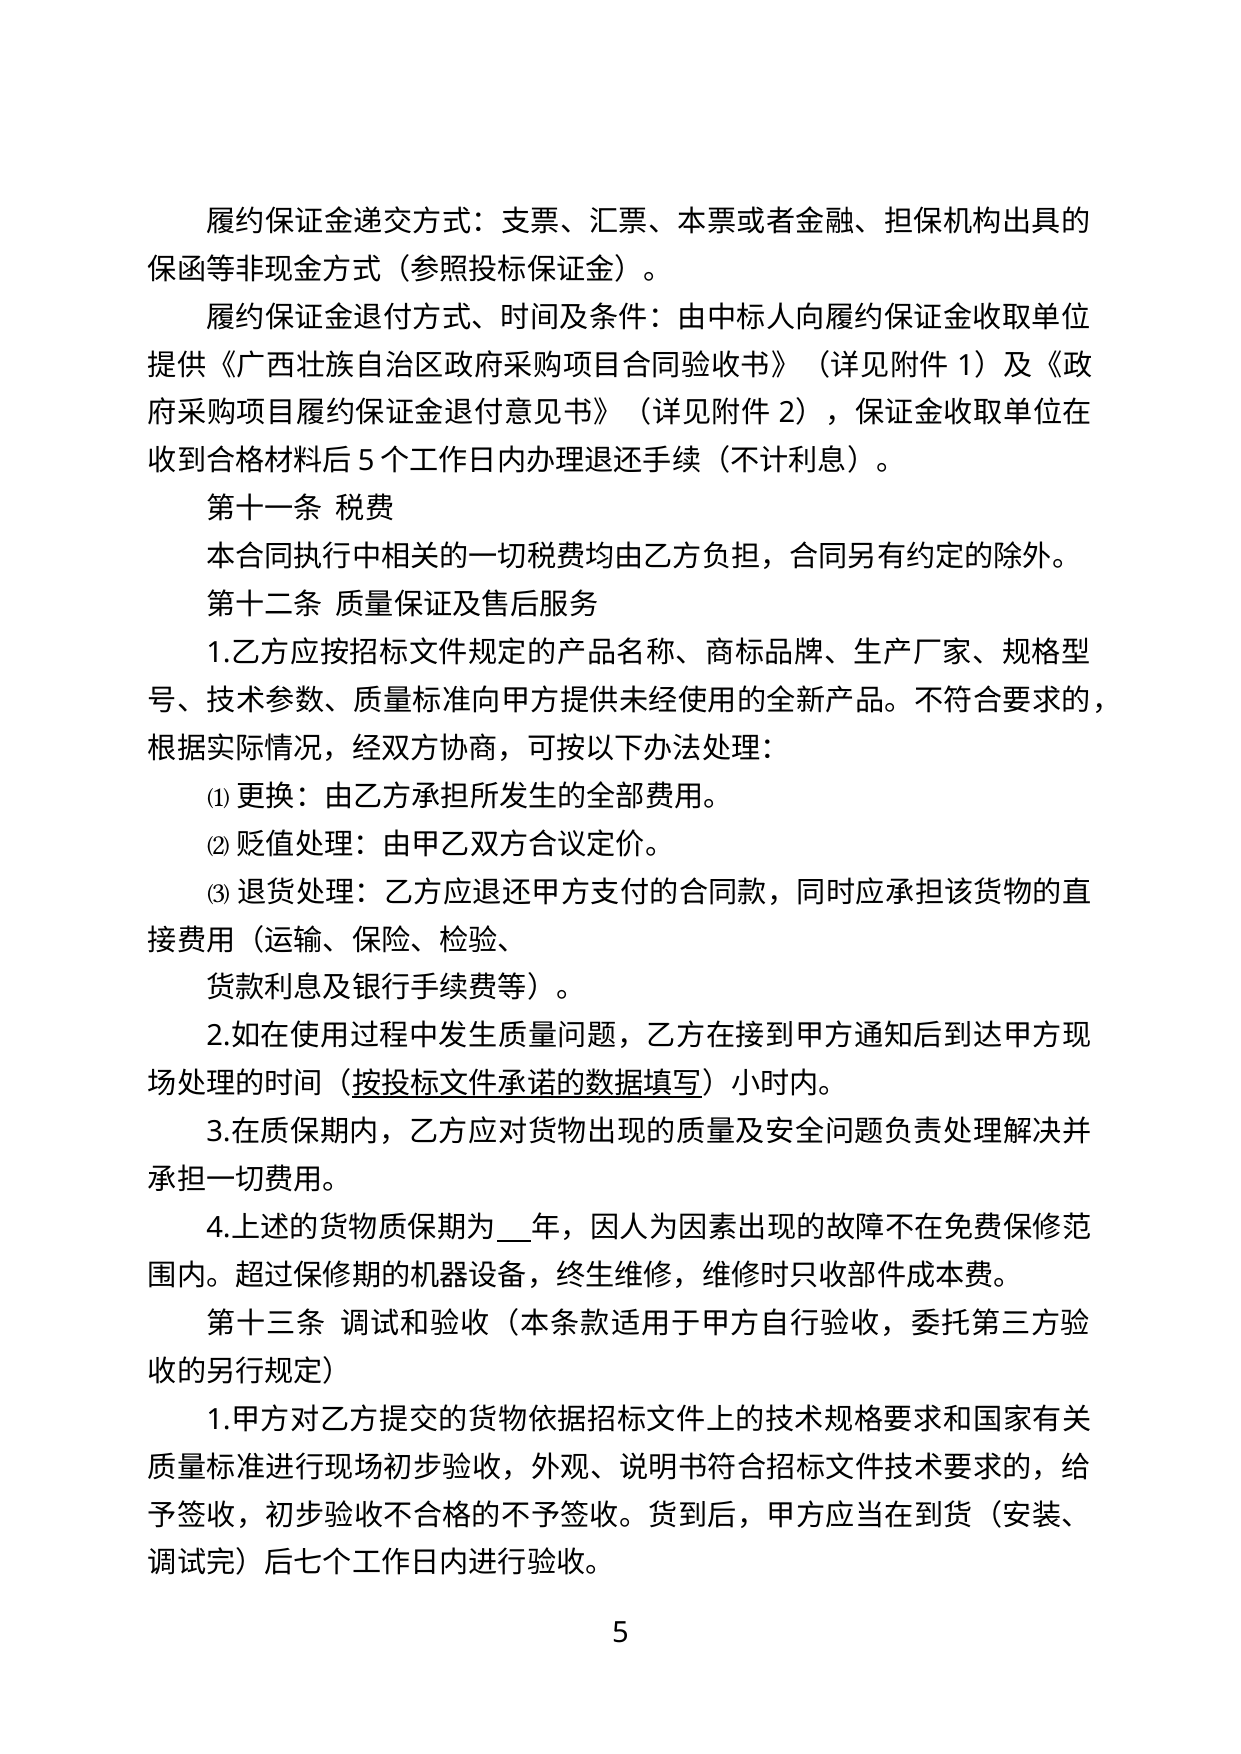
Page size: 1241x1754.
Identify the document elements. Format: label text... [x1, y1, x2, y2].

text 第十一条 税费 [148, 480, 1092, 528]
text 第十二条 质量保证及售后服务 [148, 576, 1092, 624]
text 履约保证金退付方式、时间及条件：由中标人向履约保证金收取单位提供《广西壮族自治区政府采购项目合同验收书》（详见附件1）及《政府采购项目履约保证金退付意见书》（详见附件2），保证金收取单位在收到合格材料后5个工作日内办理退还手续（不计利息）。 [148, 289, 1092, 480]
text 货款利息及银行手续费等）。 [148, 959, 1092, 1007]
text ⑵贬值处理：由甲乙双方合议定价。 [148, 816, 1092, 864]
text 第十三条 调试和验收（本条款适用于甲方自行验收，委托第三方验收的另行规定） [148, 1295, 1092, 1391]
text 4.上述的货物质保期为 年，因人为因素出现的故障不在免费保修范围内。超过保修期的机器设备，终生维修，维修时只收部件成本费。 [148, 1199, 1092, 1295]
text ⑴更换：由乙方承担所发生的全部费用。 [148, 768, 1092, 816]
text 履约保证金递交方式：支票、汇票、本票或者金融、担保机构出具的保函等非现金方式（参照投标保证金）。 [148, 193, 1092, 289]
text 本合同执行中相关的一切税费均由乙方负担，合同另有约定的除外。 [148, 528, 1092, 576]
text 1.乙方应按招标文件规定的产品名称、商标品牌、生产厂家、规格型号、技术参数、质量标准向甲方提供未经使用的全新产品。不符合要求的，根据实际情况，经双方协商，可按以下办法处理： [148, 624, 1092, 768]
text ⑶退货处理：乙方应退还甲方支付的合同款，同时应承担该货物的直接费用（运输、保险、检验、 [148, 864, 1092, 959]
text 1.甲方对乙方提交的货物依据招标文件上的技术规格要求和国家有关质量标准进行现场初步验收，外观、说明书符合招标文件技术要求的，给予签收，初步验收不合格的不予签收。货到后，甲方应当在到货（安装、调试完）后七个工作日内进行验收。 [148, 1391, 1092, 1582]
text 3.在质保期内，乙方应对货物出现的质量及安全问题负责处理解决并承担一切费用。 [148, 1103, 1092, 1199]
text 2.如在使用过程中发生质量问题，乙方在接到甲方通知后到达甲方现场处理的时间（按投标文件承诺的数据填写）小时内。 [148, 1007, 1092, 1103]
